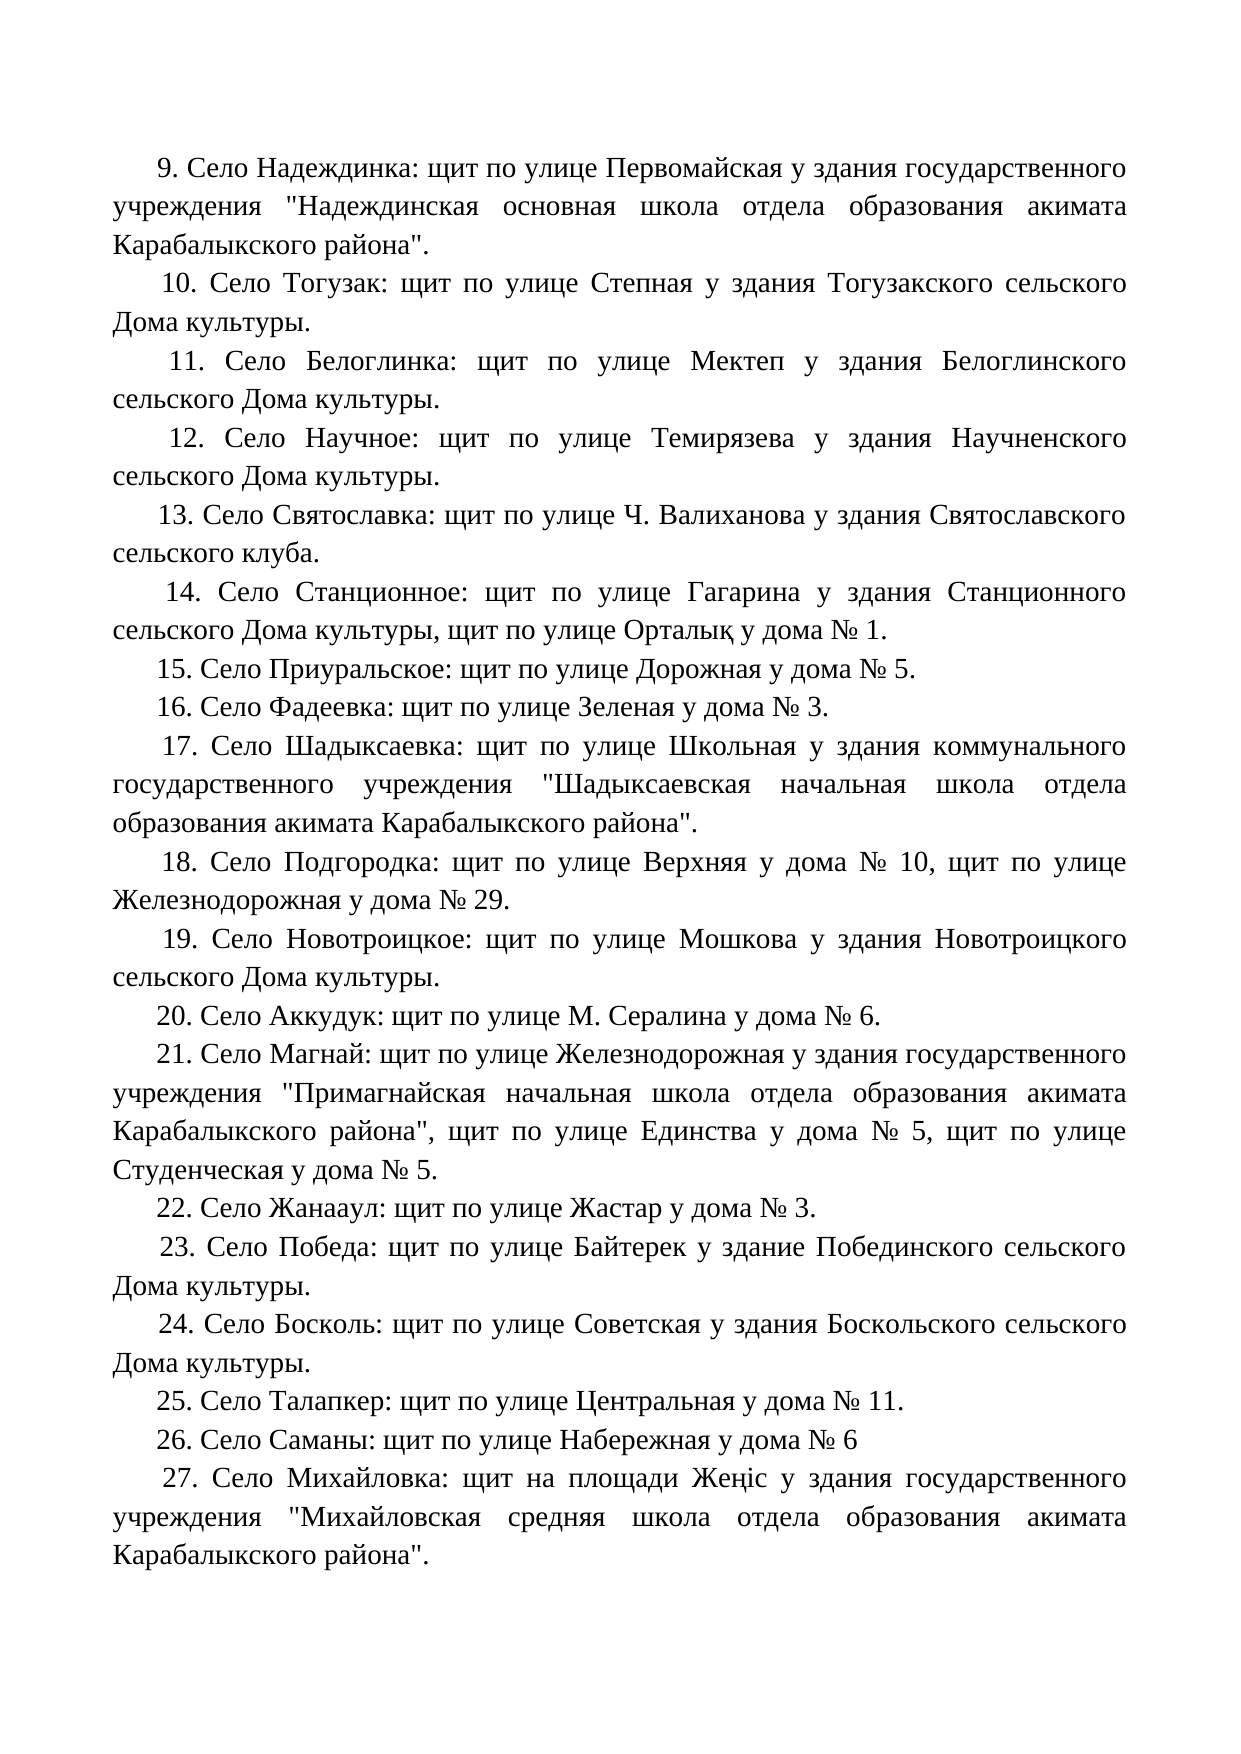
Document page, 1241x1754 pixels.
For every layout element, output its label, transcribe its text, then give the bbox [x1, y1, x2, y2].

text 24. Село Босколь: щит по улице Советская у здания Боскольского сельского Дома культуры. [112, 1306, 1128, 1378]
text 20. Село Аккудук: щит по улице М. Сералина у дома № 6. [112, 998, 1128, 1031]
text 18. Село Подгородка: щит по улице Верхняя у дома № 10, щит по улице Железнодорожная у дома № 29. [112, 844, 1128, 916]
text 11. Село Белоглинка: щит по улице Мектеп у здания Белоглинского сельского Дома культуры. [112, 343, 1128, 415]
text 22. Село Жанааул: щит по улице Жастар у дома № 3. [112, 1191, 1128, 1224]
text 13. Село Святославка: щит по улице Ч. Валиханова у здания Святославского сельского клуба. [112, 497, 1128, 569]
text 19. Село Новотроицкое: щит по улице Мошкова у здания Новотроицкого сельского Дома культуры. [112, 921, 1128, 993]
text 9. Село Надеждинка: щит по улице Первомайская у здания государственного учреждения "Надеждинская основная школа отдела образования акимата Карабалыкского района". [112, 150, 1128, 261]
text 10. Село Тогузак: щит по улице Степная у здания Тогузакского сельского Дома культуры. [112, 266, 1128, 338]
text 17. Село Шадыксаевка: щит по улице Школьная у здания коммунального государственного учреждения "Шадыксаевская начальная школа отдела образования акимата Карабалыкского района". [112, 728, 1128, 839]
text 14. Село Станционное: щит по улице Гагарина у здания Станционного сельского Дома культуры, щит по улице Орталық у дома № 1. [112, 574, 1128, 646]
text 27. Село Михайловка: щит на площади Жеңіс у здания государственного учреждения "Михайловская средняя школа отдела образования акимата Карабалыкского района". [112, 1460, 1128, 1571]
text 15. Село Приуральское: щит по улице Дорожная у дома № 5. [112, 651, 1128, 684]
text 23. Село Победа: щит по улице Байтерек у здание Побединского сельского Дома культуры. [112, 1229, 1128, 1301]
text 16. Село Фадеевка: щит по улице Зеленая у дома № 3. [112, 689, 1128, 723]
text 25. Село Талапкер: щит по улице Центральная у дома № 11. [112, 1383, 1128, 1417]
text 12. Село Научное: щит по улице Темирязева у здания Научненского сельского Дома культуры. [112, 420, 1128, 492]
text 26. Село Саманы: щит по улице Набережная у дома № 6 [112, 1422, 1128, 1455]
text 21. Село Магнай: щит по улице Железнодорожная у здания государственного учреждения "Примагнайская начальная школа отдела образования акимата Карабалыкского района", щит по улице Единства у дома № 5, щит по улице Студенческая у дома № 5. [112, 1036, 1128, 1186]
